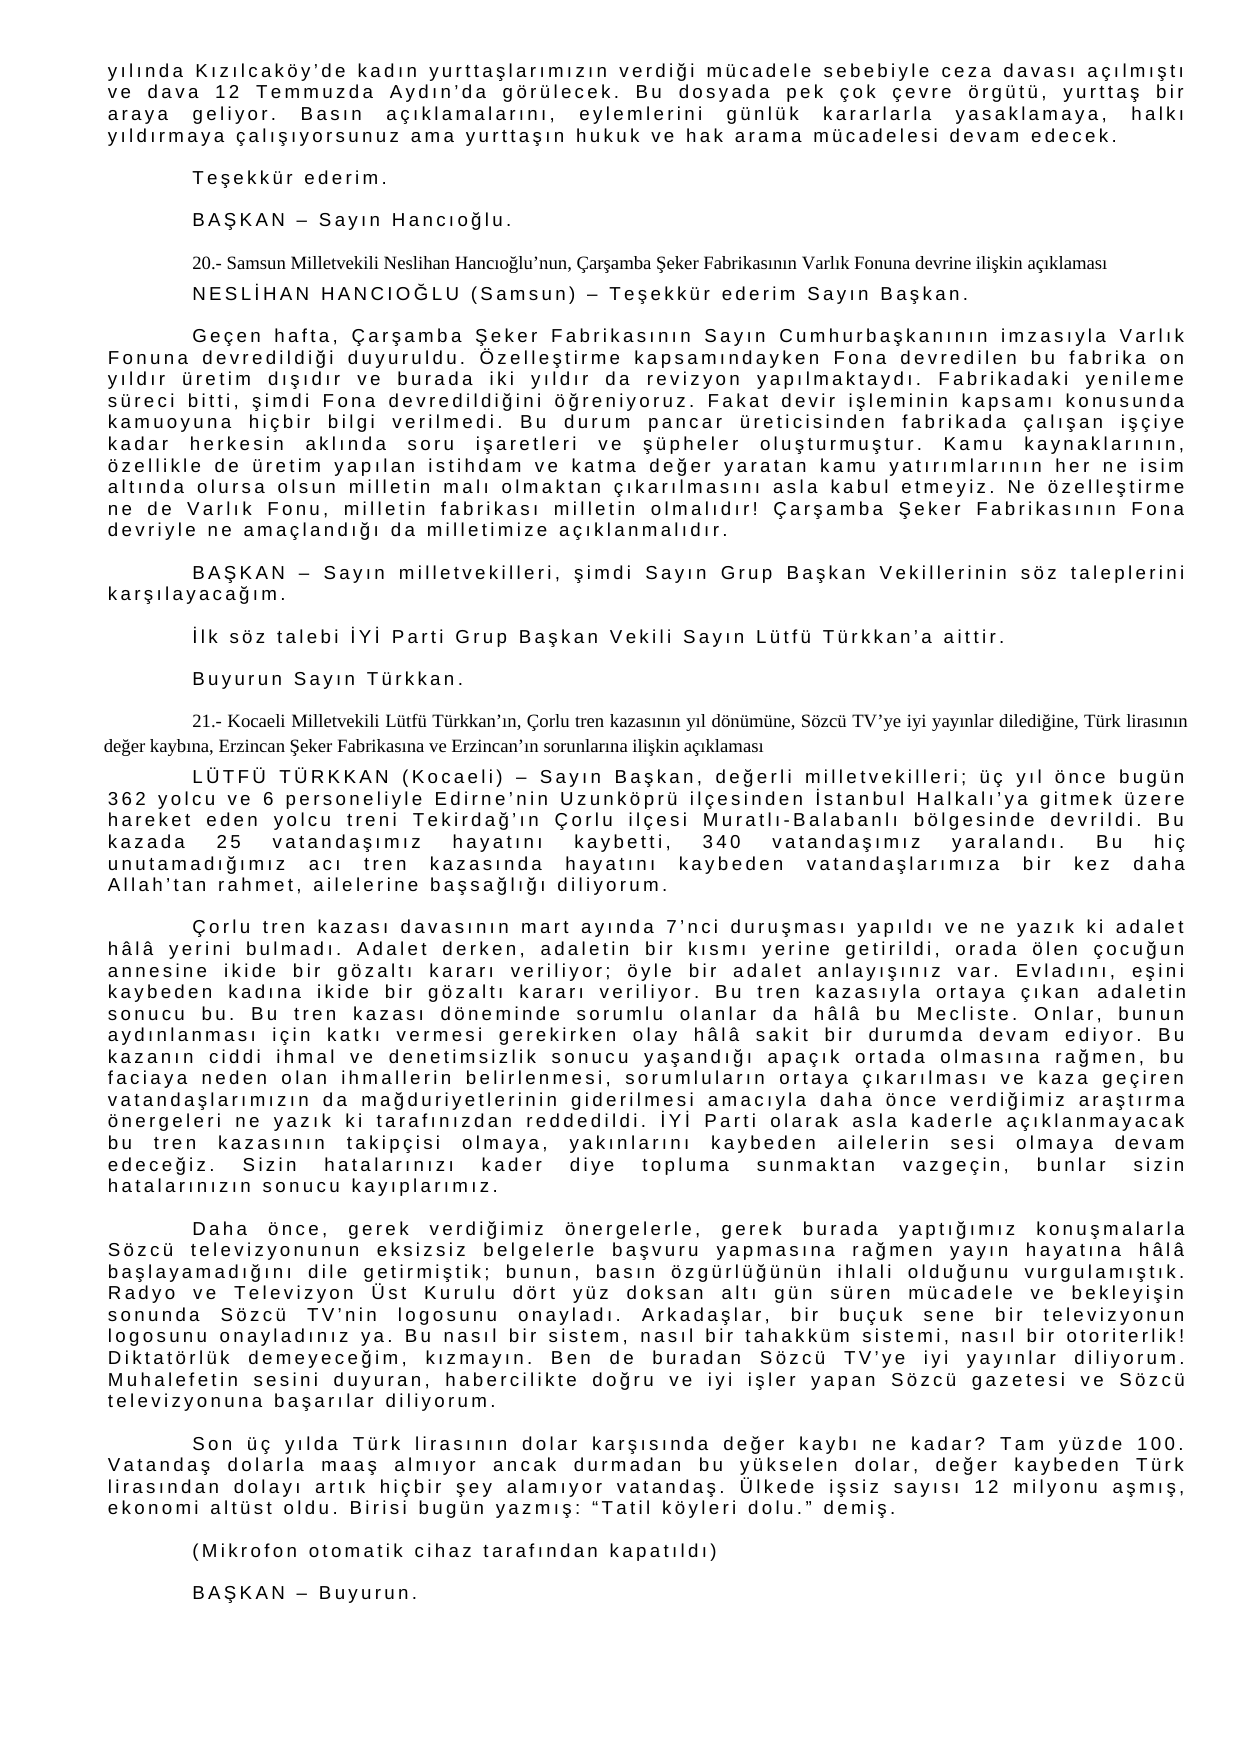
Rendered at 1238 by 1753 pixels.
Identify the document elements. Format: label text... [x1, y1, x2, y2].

text Teşekkür ederim. [108, 167, 1186, 188]
text LÜTFÜ TÜRKKAN (Kocaeli) – Sayın Başkan, değerli milletvekilleri; üç yıl önce bugün 362 yolcu ve 6 personeliyle Edirne’nin Uzunköprü ilçesinden İstanbul Halkalı’ya gitmek üzere hareket eden yolcu treni Tekirdağ’ın Çorlu ilçesi Muratlı-Balabanlı bölgesinde devrildi. Bu kazada 25 vatandaşımız hayatını kaybetti, 340 vatandaşımız yaralandı. Bu hiç unutamadığımız acı tren kazasında hayatını kaybeden vatandaşlarımıza bir kez daha Allah’tan rahmet, ailelerine başsağlığı diliyorum. [108, 766, 1186, 895]
text Son üç yılda Türk lirasının dolar karşısında değer kaybı ne kadar? Tam yüzde 100. Vatandaş dolarla maaş almıyor ancak durmadan bu yükselen dolar, değer kaybeden Türk lirasından dolayı artık hiçbir şey alamıyor vatandaş. Ülkede işsiz sayısı 12 milyonu aşmış, ekonomi altüst oldu. Birisi bugün yazmış: “Tatil köyleri dolu.” demiş. [108, 1432, 1186, 1518]
text BAŞKAN – Sayın Hancıoğlu. [108, 209, 1186, 231]
text 20.- Samsun Milletvekili Neslihan Hancıoğlu’nun, Çarşamba Şeker Fabrikasının Varlık Fonuna devrine ilişkin açıklaması [103, 252, 1190, 273]
text NESLİHAN HANCIOĞLU (Samsun) – Teşekkür ederim Sayın Başkan. [108, 283, 1186, 304]
text İlk söz talebi İYİ Parti Grup Başkan Vekili Sayın Lütfü Türkkan’a aittir. [108, 625, 1186, 647]
text Buyurun Sayın Türkkan. [108, 668, 1186, 689]
text (Mikrofon otomatik cihaz tarafından kapatıldı) [108, 1539, 1186, 1561]
text Daha önce, gerek verdiğimiz önergelerle, gerek burada yaptığımız konuşmalarla Sözcü televizyonunun eksizsiz belgelerle başvuru yapmasına rağmen yayın hayatına hâlâ başlayamadığını dile getirmiştik; bunun, basın özgürlüğünün ihlali olduğunu vurgulamıştık. Radyo ve Televizyon Üst Kurulu dört yüz doksan altı gün süren mücadele ve bekleyişin sonunda Sözcü TV’nin logosunu onayladı. Arkadaşlar, bir buçuk sene bir televizyonun logosunu onayladınız ya. Bu nasıl bir sistem, nasıl bir tahakküm sistemi, nasıl bir otoriterlik! Diktatörlük demeyeceğim, kızmayın. Ben de buradan Sözcü TV’ye iyi yayınlar diliyorum. Muhalefetin sesini duyuran, habercilikte doğru ve iyi işler yapan Sözcü gazetesi ve Sözcü televizyonuna başarılar diliyorum. [108, 1217, 1186, 1411]
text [108, 60, 1186, 146]
text Çorlu tren kazası davasının mart ayında 7’nci duruşması yapıldı ve ne yazık ki adalet hâlâ yerini bulmadı. Adalet derken, adaletin bir kısmı yerine getirildi, orada ölen çocuğun annesine ikide bir gözaltı kararı veriliyor; öyle bir adalet anlayışınız var. Evladını, eşini kaybeden kadına ikide bir gözaltı kararı veriliyor. Bu tren kazasıyla ortaya çıkan adaletin sonucu bu. Bu tren kazası döneminde sorumlu olanlar da hâlâ bu Mecliste. Onlar, bunun aydınlanması için katkı vermesi gerekirken olay hâlâ sakit bir durumda devam ediyor. Bu kazanın ciddi ihmal ve denetimsizlik sonucu yaşandığı apaçık ortada olmasına rağmen, bu faciaya neden olan ihmallerin belirlenmesi, sorumluların ortaya çıkarılması ve kaza geçiren vatandaşlarımızın da mağduriyetlerinin giderilmesi amacıyla daha önce verdiğimiz araştırma önergeleri ne yazık ki tarafınızdan reddedildi. İYİ Parti olarak asla kaderle açıklanmayacak bu tren kazasının takipçisi olmaya, yakınlarını kaybeden ailelerin sesi olmaya devam edeceğiz. Sizin hatalarınızı kader diye topluma sunmaktan vazgeçin, bunlar sizin hatalarınızın sonucu kayıplarımız. [108, 916, 1186, 1197]
text BAŞKAN – Sayın milletvekilleri, şimdi Sayın Grup Başkan Vekillerinin söz taleplerini karşılayacağım. [108, 561, 1186, 604]
text 21.- Kocaeli Milletvekili Lütfü Türkkan’ın, Çorlu tren kazasının yıl dönümüne, Sözcü TV’ye iyi yayınlar dilediğine, Türk lirasının değer kaybına, Erzincan Şeker Fabrikasına ve Erzincan’ın sorunlarına ilişkin açıklaması [103, 710, 1190, 757]
text BAŞKAN – Buyurun. [108, 1582, 1186, 1603]
text Geçen hafta, Çarşamba Şeker Fabrikasının Sayın Cumhurbaşkanının imzasıyla Varlık Fonuna devredildiği duyuruldu. Özelleştirme kapsamındayken Fona devredilen bu fabrika on yıldır üretim dışıdır ve burada iki yıldır da revizyon yapılmaktaydı. Fabrikadaki yenileme süreci bitti, şimdi Fona devredildiğini öğreniyoruz. Fakat devir işleminin kapsamı konusunda kamuoyuna hiçbir bilgi verilmedi. Bu durum pancar üreticisinden fabrikada çalışan işçiye kadar herkesin aklında soru işaretleri ve şüpheler oluşturmuştur. Kamu kaynaklarının, özellikle de üretim yapılan istihdam ve katma değer yaratan kamu yatırımlarının her ne isim altında olursa olsun milletin malı olmaktan çıkarılmasını asla kabul etmeyiz. Ne özelleştirme ne de Varlık Fonu, milletin fabrikası milletin olmalıdır! Çarşamba Şeker Fabrikasının Fona devriyle ne amaçlandığı da milletimize açıklanmalıdır. [108, 325, 1186, 541]
